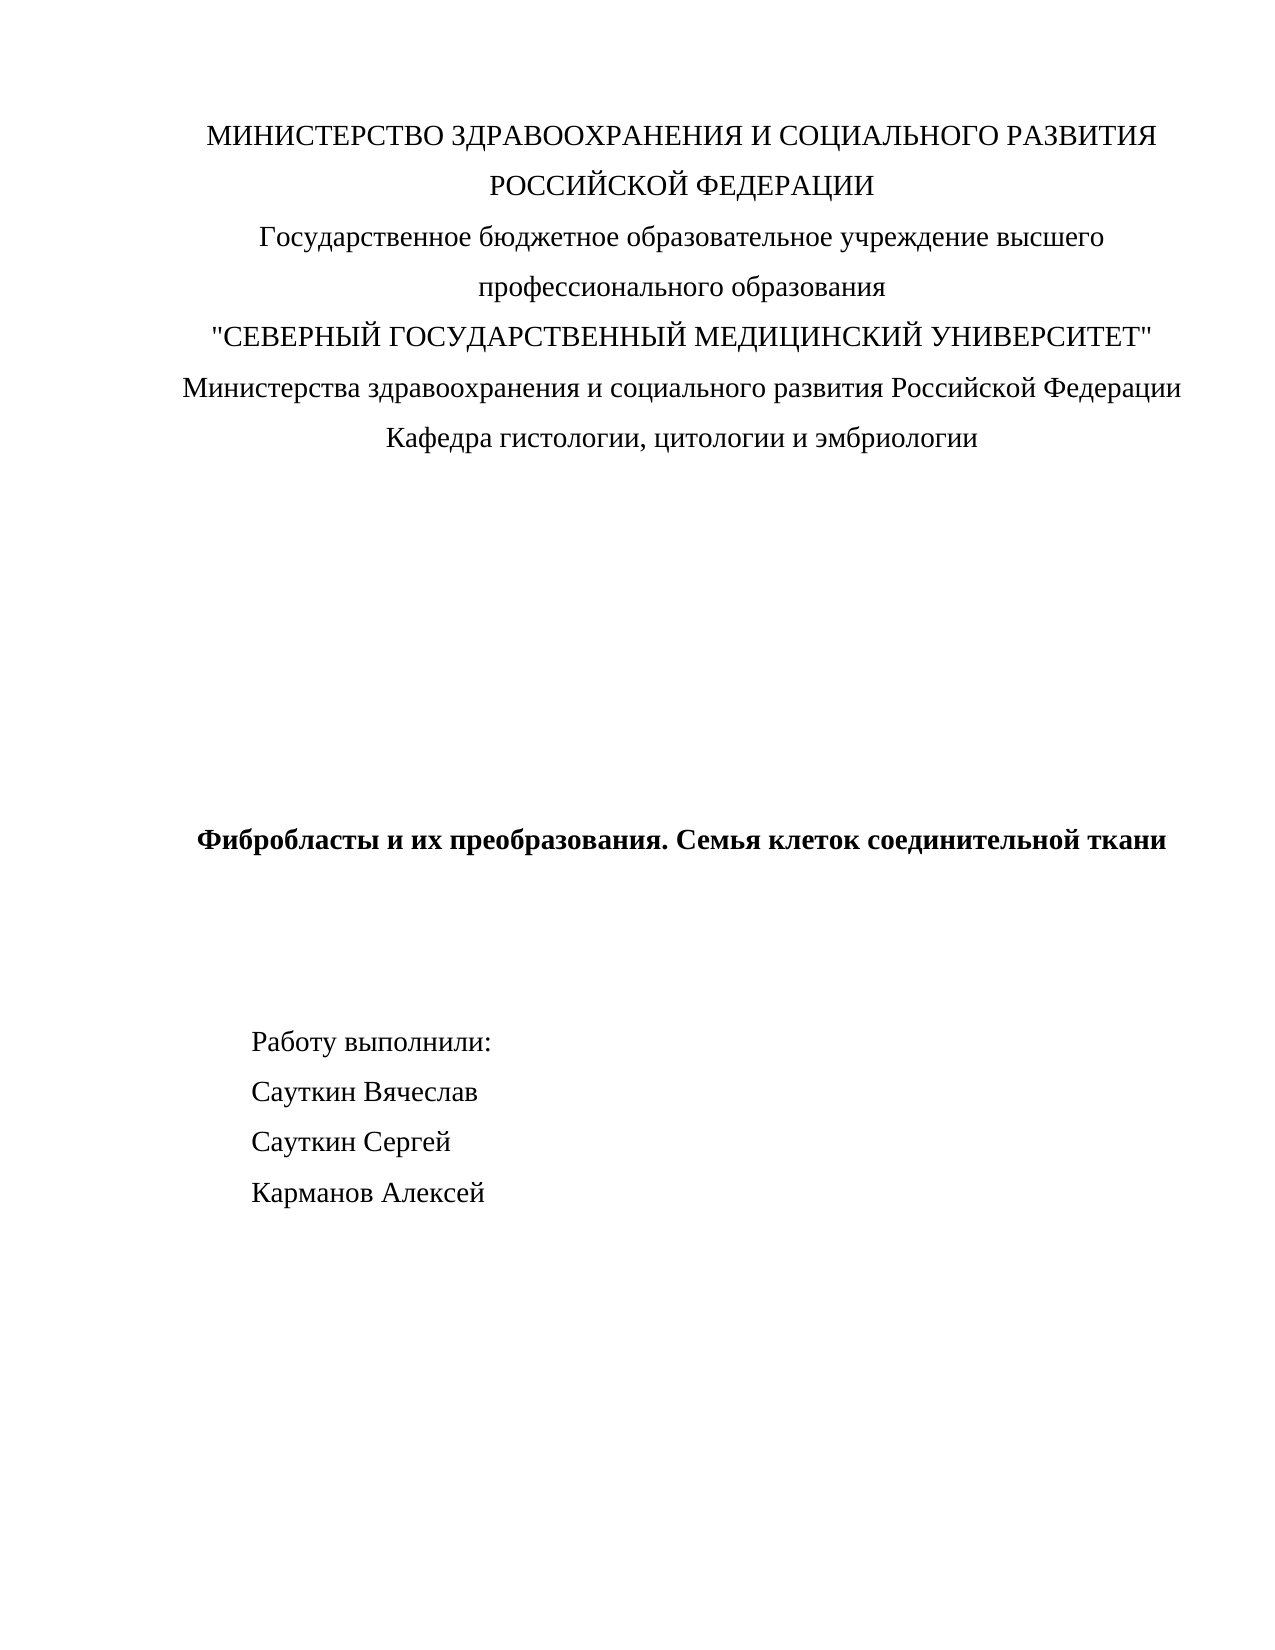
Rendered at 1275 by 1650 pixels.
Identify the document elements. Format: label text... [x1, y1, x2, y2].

text "СЕВЕРНЫЙ ГОСУДАРСТВЕННЫЙ МЕДИЦИНСКИЙ УНИВЕРСИТЕТ" [177, 319, 1186, 353]
text Сауткин Вячеслав [177, 1074, 1186, 1108]
text Министерства здравоохранения и социального развития Российской Федерации [177, 370, 1186, 403]
text Государственное бюджетное образовательное учреждение высшего профессионального образования [177, 219, 1186, 303]
text МИНИСТЕРСТВО ЗДРАВООХРАНЕНИЯ И СОЦИАЛЬНОГО РАЗВИТИЯ РОССИЙСКОЙ ФЕДЕРАЦИИ [177, 118, 1186, 202]
text Фибробласты и их преобразования. Семья клеток соединительной ткани [177, 822, 1186, 856]
text Карманов Алексей [177, 1175, 1186, 1208]
text Кафедра гистологии, цитологии и эмбриологии [177, 420, 1186, 453]
text Сауткин Сергей [177, 1124, 1186, 1158]
text Работу выполнили: [177, 1024, 1186, 1057]
